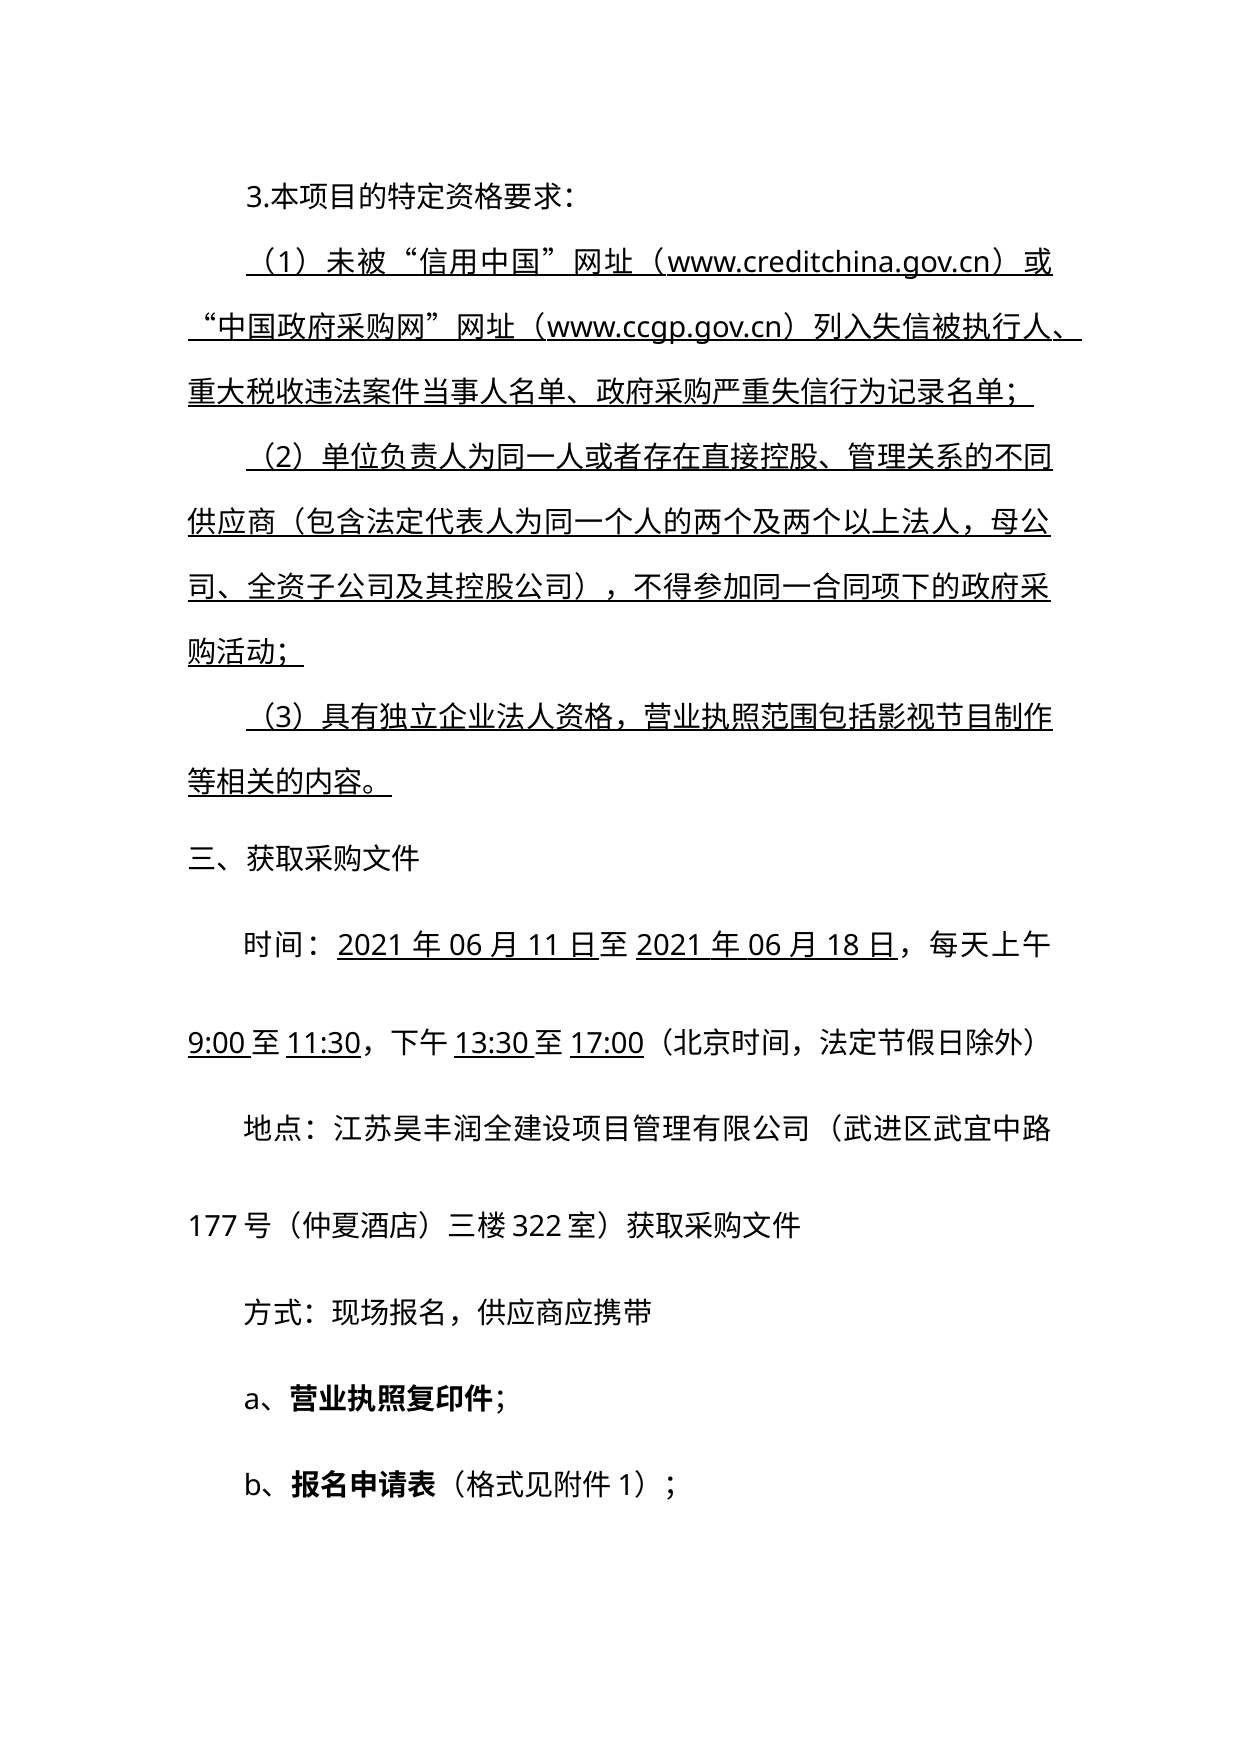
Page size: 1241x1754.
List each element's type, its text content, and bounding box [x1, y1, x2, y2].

text 地点：江苏昊丰润全建设项目管理有限公司（武进区武宜中路177号（仲夏酒店）三楼322室）获取采购文件 [187, 1094, 1053, 1257]
text 时间：2021年06月11日至2021年06月18日，每天上午9:00至11:30，下午13:30至17:00（北京时间，法定节假日除外） [187, 911, 1053, 1073]
list 报名申请表（格式见附件1）； [187, 1450, 1053, 1515]
list 营业执照复印件； [187, 1364, 1053, 1429]
text （1）未被“信用中国”网址（www.creditchina.gov.cn）或“中国政府采购网”网址（www.ccgp.gov.cn）列入失信被执行人、重大税收违法案件当事人名单、政府采购严重失信行为记录名单； [187, 227, 1053, 339]
text 3.本项目的特定资格要求： [187, 162, 1053, 227]
text （1）未被“信用中国”网址（www.creditchina.gov.cn）或“中国政府采购网”网址（www.ccgp.gov.cn）列入失信被执行人、重大税收违法案件当事人名单、政府采购严重失信行为记录名单； [187, 340, 1053, 422]
text （2）单位负责人为同一人或者存在直接控股、管理关系的不同供应商（包含法定代表人为同一个人的两个及两个以上法人，母公司、全资子公司及其控股公司），不得参加同一合同项下的政府采购活动； [187, 422, 1053, 682]
text 方式：现场报名，供应商应携带 [187, 1278, 1053, 1343]
text （3）具有独立企业法人资格，营业执照范围包括影视节目制作等相关的内容。 [187, 682, 1053, 812]
subtitle 三、获取采购文件 [187, 824, 1053, 889]
